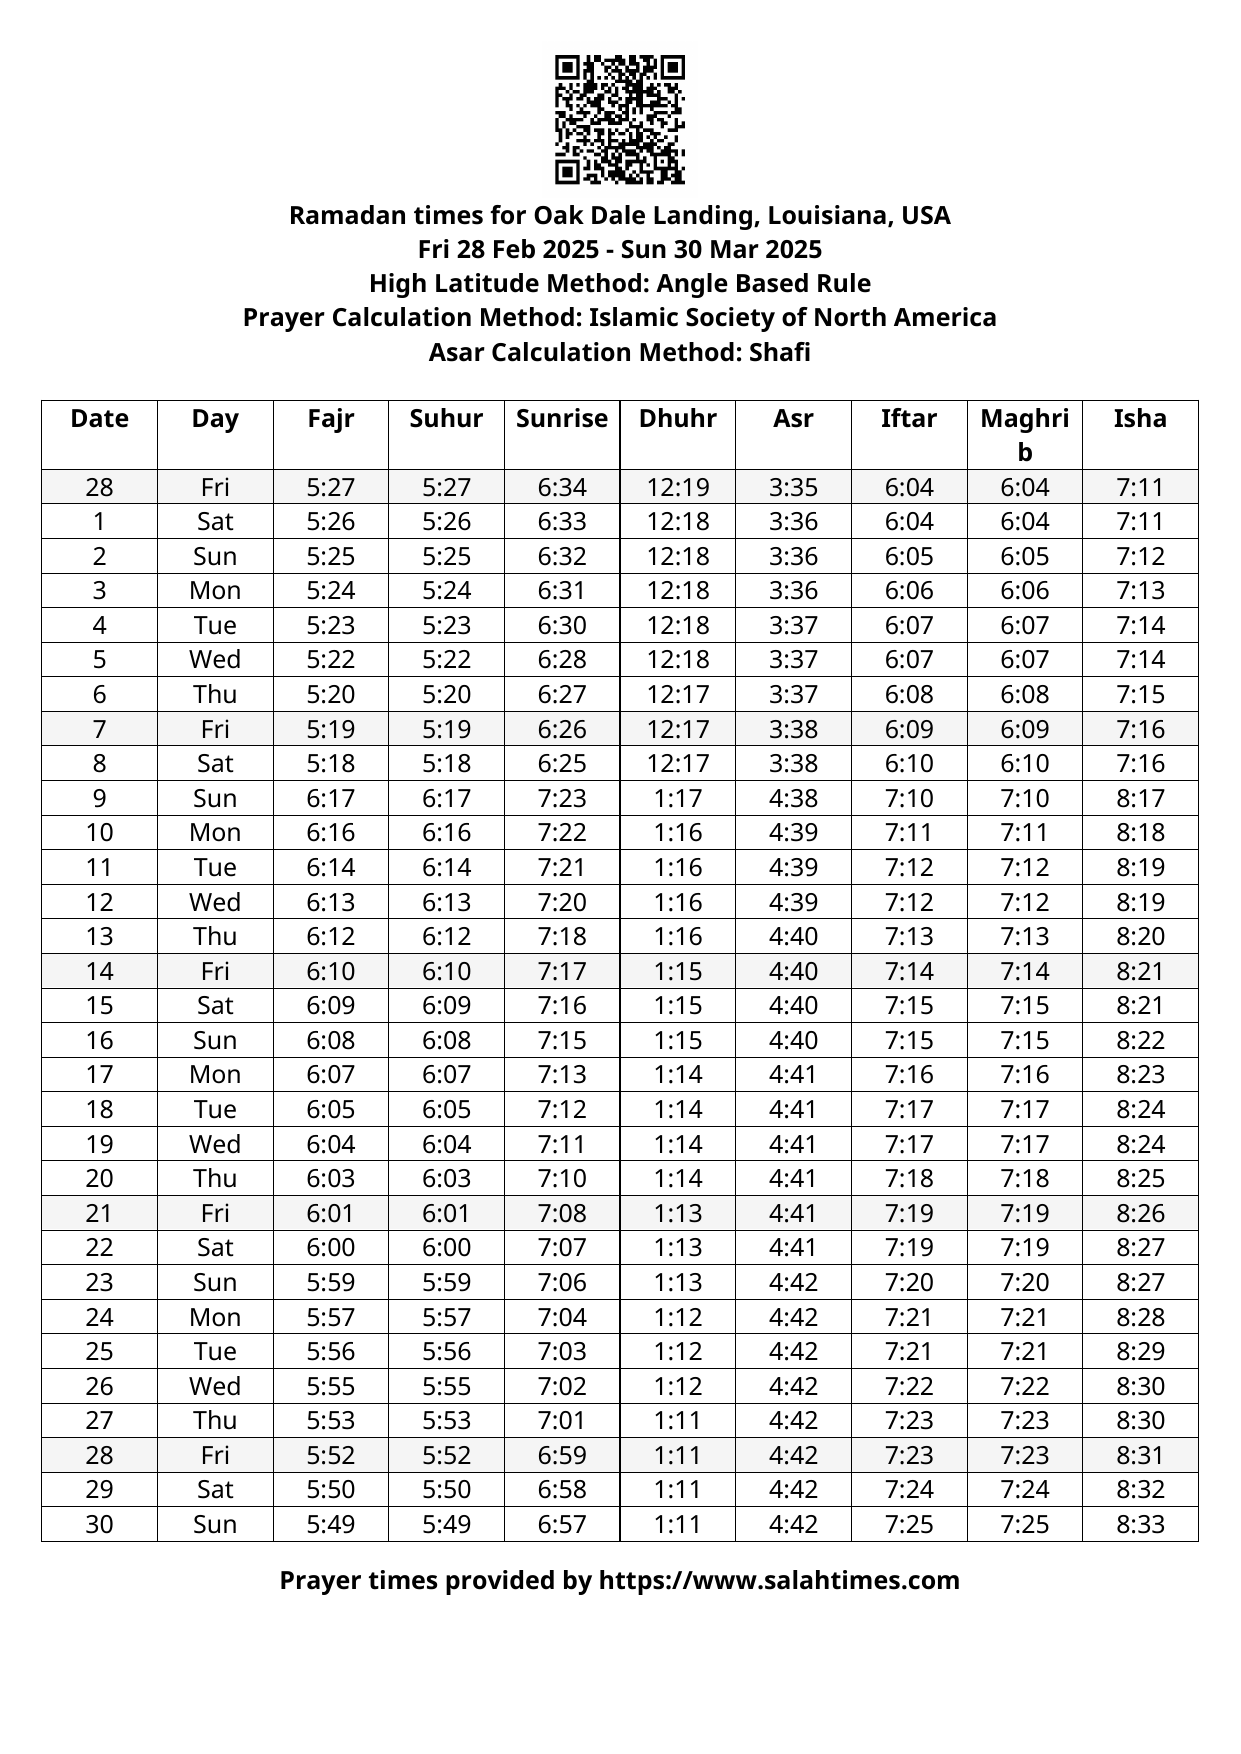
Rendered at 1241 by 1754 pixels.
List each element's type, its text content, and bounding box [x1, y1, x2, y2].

table_cell 6:07 [968, 608, 1082, 642]
table_cell 6:12 [274, 919, 388, 953]
table_cell 6:06 [852, 574, 967, 607]
table_cell 18 [42, 1092, 157, 1126]
table_cell Fri [158, 470, 273, 503]
table_cell 6:31 [505, 574, 619, 607]
table_cell 6:16 [274, 816, 388, 849]
table_cell 8:19 [1083, 850, 1198, 884]
table_cell 8:28 [1083, 1300, 1198, 1333]
table_cell 21 [42, 1196, 157, 1229]
table_cell 6:17 [274, 781, 388, 814]
table_cell 6:08 [852, 677, 967, 711]
table_cell 6:33 [505, 504, 619, 538]
table_cell 8:23 [1083, 1058, 1198, 1091]
table_header Iftar [852, 401, 967, 469]
table_cell 1:11 [621, 1438, 735, 1472]
table_cell 5:55 [389, 1369, 504, 1402]
table_cell 6:32 [505, 539, 619, 572]
table_cell 7:08 [505, 1196, 619, 1229]
table_cell 1:13 [621, 1265, 735, 1299]
table_cell 6:13 [389, 885, 504, 918]
table_cell 5:52 [389, 1438, 504, 1472]
table_cell 12:17 [621, 712, 735, 745]
table_cell 8 [42, 746, 157, 780]
table_cell 6:09 [274, 989, 388, 1022]
table_cell 7:13 [968, 919, 1082, 953]
table_cell 1:16 [621, 919, 735, 953]
table_cell 8:24 [1083, 1127, 1198, 1160]
table_cell 4:41 [736, 1231, 851, 1264]
table_cell 3:38 [736, 746, 851, 780]
table_cell 6:04 [968, 470, 1082, 503]
table_cell 29 [42, 1473, 157, 1506]
table_cell 7:20 [505, 885, 619, 918]
table_cell 1:15 [621, 954, 735, 987]
table_cell Sun [158, 539, 273, 572]
table_cell 7:19 [852, 1231, 967, 1264]
table_cell 5:18 [389, 746, 504, 780]
table_cell 6:04 [968, 504, 1082, 538]
table_cell 7:14 [1083, 608, 1198, 642]
table_cell 5:53 [389, 1404, 504, 1437]
table_cell 6:00 [274, 1231, 388, 1264]
table_cell 12:18 [621, 643, 735, 676]
table_cell 5:55 [274, 1369, 388, 1402]
table_cell Wed [158, 1127, 273, 1160]
table_cell 7:15 [1083, 677, 1198, 711]
table_cell 1 [42, 504, 157, 538]
table_cell 6:13 [274, 885, 388, 918]
table_header Sunrise [505, 401, 619, 469]
table_cell 12:19 [621, 470, 735, 503]
table_header Date [42, 401, 157, 469]
table_cell 1:15 [621, 989, 735, 1022]
table_cell 8:27 [1083, 1231, 1198, 1264]
table_cell Thu [158, 1404, 273, 1437]
table_cell 7:24 [968, 1473, 1082, 1506]
table_cell 5:24 [389, 574, 504, 607]
table_cell 7:13 [505, 1058, 619, 1091]
table_cell 6:30 [505, 608, 619, 642]
table_cell 6:07 [852, 608, 967, 642]
table_cell 7:25 [968, 1507, 1082, 1541]
table_cell 4:42 [736, 1300, 851, 1333]
table_cell 5:50 [389, 1473, 504, 1506]
table_cell 24 [42, 1300, 157, 1333]
table_cell 5:56 [274, 1334, 388, 1368]
table_cell 5:24 [274, 574, 388, 607]
table_cell 6:09 [852, 712, 967, 745]
table_cell 7:23 [852, 1404, 967, 1437]
table_cell 7:19 [852, 1196, 967, 1229]
table_cell 3:37 [736, 677, 851, 711]
table_cell 23 [42, 1265, 157, 1299]
table_cell 3:37 [736, 608, 851, 642]
table_cell 19 [42, 1127, 157, 1160]
table_cell Wed [158, 885, 273, 918]
table_cell 7:17 [505, 954, 619, 987]
table_cell 6:05 [389, 1092, 504, 1126]
table_cell 5:53 [274, 1404, 388, 1437]
table_cell 4:42 [736, 1438, 851, 1472]
table_cell 8:29 [1083, 1334, 1198, 1368]
table_cell 7:12 [852, 850, 967, 884]
table_cell 8:21 [1083, 989, 1198, 1022]
table_cell 4:41 [736, 1092, 851, 1126]
table_cell 8:20 [1083, 919, 1198, 953]
table_cell 1:16 [621, 885, 735, 918]
table_cell 4:42 [736, 1265, 851, 1299]
table_cell 7:20 [968, 1265, 1082, 1299]
table_cell 6:05 [852, 539, 967, 572]
table_cell 6:12 [389, 919, 504, 953]
table_cell 7:11 [1083, 470, 1198, 503]
table_cell 1:12 [621, 1334, 735, 1368]
table_cell 7:04 [505, 1300, 619, 1333]
table_cell 6:07 [968, 643, 1082, 676]
table_cell 7:10 [505, 1161, 619, 1195]
table_cell 7:15 [968, 1023, 1082, 1057]
text Prayer times provided by https://www.salahtimes.com [42, 1563, 1198, 1597]
table_cell 7:11 [852, 816, 967, 849]
table_cell 7:21 [968, 1334, 1082, 1368]
table_cell 6:03 [389, 1161, 504, 1195]
table_cell 28 [42, 1438, 157, 1472]
table_cell 7:25 [852, 1507, 967, 1541]
table_cell 7:23 [968, 1438, 1082, 1472]
table_cell 4:39 [736, 850, 851, 884]
table_cell 5:57 [389, 1300, 504, 1333]
table_cell 5:18 [274, 746, 388, 780]
table_cell 5:23 [389, 608, 504, 642]
table_cell Tue [158, 1334, 273, 1368]
table_cell 4:38 [736, 781, 851, 814]
table_cell 6:08 [389, 1023, 504, 1057]
table_cell 5:59 [389, 1265, 504, 1299]
table_cell 7:17 [852, 1092, 967, 1126]
table_cell 6:00 [389, 1231, 504, 1264]
table_cell 4:42 [736, 1473, 851, 1506]
table_cell 26 [42, 1369, 157, 1402]
table_cell 12:17 [621, 746, 735, 780]
table_cell 25 [42, 1334, 157, 1368]
table_cell 6:17 [389, 781, 504, 814]
table_cell 20 [42, 1161, 157, 1195]
table_cell 3:37 [736, 643, 851, 676]
text Asar Calculation Method: Shafi [42, 334, 1198, 368]
table_cell 8:25 [1083, 1161, 1198, 1195]
table_cell 5:20 [389, 677, 504, 711]
table_cell 7:12 [968, 850, 1082, 884]
table_cell 5:59 [274, 1265, 388, 1299]
table_cell Mon [158, 1058, 273, 1091]
table_cell 7:02 [505, 1369, 619, 1402]
table_cell Sun [158, 1507, 273, 1541]
table_cell 3:36 [736, 504, 851, 538]
table_cell 4:42 [736, 1369, 851, 1402]
table_cell Sat [158, 504, 273, 538]
table_cell 1:12 [621, 1300, 735, 1333]
table_cell 6:07 [389, 1058, 504, 1091]
table_cell Fri [158, 1196, 273, 1229]
table_cell 7:22 [505, 816, 619, 849]
table_cell 7:18 [505, 919, 619, 953]
table_cell Wed [158, 1369, 273, 1402]
table_cell 7:15 [968, 989, 1082, 1022]
table_cell 7:11 [968, 816, 1082, 849]
table_cell 6:14 [389, 850, 504, 884]
table_cell 5:49 [389, 1507, 504, 1541]
table_cell Fri [158, 1438, 273, 1472]
table_cell 4:41 [736, 1058, 851, 1091]
table_cell 6:26 [505, 712, 619, 745]
table_cell 27 [42, 1404, 157, 1437]
table_cell 4 [42, 608, 157, 642]
text Prayer Calculation Method: Islamic Society of North America [42, 300, 1198, 334]
table_cell Thu [158, 1161, 273, 1195]
table_cell 7:18 [968, 1161, 1082, 1195]
table_header Dhuhr [621, 401, 735, 469]
table_cell 1:16 [621, 850, 735, 884]
table_cell 6:27 [505, 677, 619, 711]
table_cell 7:24 [852, 1473, 967, 1506]
table_cell 7:14 [968, 954, 1082, 987]
table_cell 7:13 [852, 919, 967, 953]
table_cell 7:16 [505, 989, 619, 1022]
table_cell 6:57 [505, 1507, 619, 1541]
table_header Suhur [389, 401, 504, 469]
table_cell 7:22 [852, 1369, 967, 1402]
table_cell Fri [158, 954, 273, 987]
table_cell 7:14 [1083, 643, 1198, 676]
table_cell 5:49 [274, 1507, 388, 1541]
table_cell 6:09 [968, 712, 1082, 745]
table_cell 7:16 [1083, 712, 1198, 745]
table_cell 17 [42, 1058, 157, 1091]
table_cell Sun [158, 1023, 273, 1057]
table_cell 5:23 [274, 608, 388, 642]
table_cell 6:03 [274, 1161, 388, 1195]
table_cell 6:07 [852, 643, 967, 676]
table_cell 7:21 [852, 1334, 967, 1368]
table_cell 12:18 [621, 608, 735, 642]
table_cell 5:27 [389, 470, 504, 503]
table_cell 4:40 [736, 919, 851, 953]
table_cell 8:31 [1083, 1438, 1198, 1472]
table_header Isha [1083, 401, 1198, 469]
table_cell 7:16 [1083, 746, 1198, 780]
table_cell 4:41 [736, 1127, 851, 1160]
table_cell 6:16 [389, 816, 504, 849]
table_cell 8:27 [1083, 1265, 1198, 1299]
table_cell 5:25 [389, 539, 504, 572]
table_cell 4:39 [736, 885, 851, 918]
table_cell 6 [42, 677, 157, 711]
table_cell 6:58 [505, 1473, 619, 1506]
table_cell 7:14 [852, 954, 967, 987]
table_cell 8:17 [1083, 781, 1198, 814]
table_cell 5:50 [274, 1473, 388, 1506]
table_cell 6:06 [968, 574, 1082, 607]
table_cell 1:14 [621, 1127, 735, 1160]
table_cell 8:18 [1083, 816, 1198, 849]
table_cell 7:16 [852, 1058, 967, 1091]
table_cell 1:13 [621, 1231, 735, 1264]
table_cell 4:39 [736, 816, 851, 849]
table_cell 4:40 [736, 989, 851, 1022]
table_cell 6:09 [389, 989, 504, 1022]
table_cell 6:05 [968, 539, 1082, 572]
table_cell 7:19 [968, 1196, 1082, 1229]
table_cell 8:26 [1083, 1196, 1198, 1229]
table_header Maghrib [968, 401, 1082, 469]
table_cell Fri [158, 712, 273, 745]
table_cell 7:21 [968, 1300, 1082, 1333]
table_cell 7:01 [505, 1404, 619, 1437]
table_cell 30 [42, 1507, 157, 1541]
table_cell 6:08 [968, 677, 1082, 711]
table_cell Thu [158, 677, 273, 711]
table_cell 1:14 [621, 1161, 735, 1195]
table_cell 11 [42, 850, 157, 884]
table_cell 6:59 [505, 1438, 619, 1472]
table_cell 4:40 [736, 954, 851, 987]
table_cell 7:15 [852, 1023, 967, 1057]
table_cell 7:16 [968, 1058, 1082, 1091]
table_cell 7:07 [505, 1231, 619, 1264]
table_cell 5:52 [274, 1438, 388, 1472]
table_cell 6:10 [968, 746, 1082, 780]
table_cell 7:23 [968, 1404, 1082, 1437]
table_cell Sun [158, 1265, 273, 1299]
table_cell 6:04 [852, 470, 967, 503]
table_cell 8:22 [1083, 1023, 1198, 1057]
table_cell 6:25 [505, 746, 619, 780]
table_cell 3 [42, 574, 157, 607]
table_cell 14 [42, 954, 157, 987]
table_cell 6:34 [505, 470, 619, 503]
table_cell 1:11 [621, 1473, 735, 1506]
table_cell 5:27 [274, 470, 388, 503]
table_cell 1:15 [621, 1023, 735, 1057]
table_cell 6:01 [389, 1196, 504, 1229]
table_cell 13 [42, 919, 157, 953]
table_cell 4:41 [736, 1161, 851, 1195]
table_cell 3:38 [736, 712, 851, 745]
table_cell 10 [42, 816, 157, 849]
table_cell 8:24 [1083, 1092, 1198, 1126]
table_cell 7:17 [968, 1092, 1082, 1126]
table_cell 7:12 [968, 885, 1082, 918]
table_cell 7:20 [852, 1265, 967, 1299]
table_cell 12:18 [621, 574, 735, 607]
table_cell 1:14 [621, 1058, 735, 1091]
table_cell 22 [42, 1231, 157, 1264]
table_cell 4:42 [736, 1404, 851, 1437]
table_cell 4:41 [736, 1196, 851, 1229]
table_cell 7:21 [852, 1300, 967, 1333]
table_header Day [158, 401, 273, 469]
table_cell 1:17 [621, 781, 735, 814]
table_cell 1:16 [621, 816, 735, 849]
table_cell 15 [42, 989, 157, 1022]
table_cell 7:12 [505, 1092, 619, 1126]
table_cell 7:03 [505, 1334, 619, 1368]
text Ramadan times for Oak Dale Landing, Louisiana, USA [42, 198, 1198, 232]
table_cell 6:01 [274, 1196, 388, 1229]
table_cell 8:30 [1083, 1369, 1198, 1402]
table_cell 16 [42, 1023, 157, 1057]
table_cell 6:10 [274, 954, 388, 987]
table_cell 7 [42, 712, 157, 745]
table_cell 8:30 [1083, 1404, 1198, 1437]
table_cell 5:25 [274, 539, 388, 572]
table_cell 4:42 [736, 1334, 851, 1368]
table_cell 28 [42, 470, 157, 503]
table_cell 7:10 [968, 781, 1082, 814]
table_header Asr [736, 401, 851, 469]
table_cell 3:35 [736, 470, 851, 503]
text Fri 28 Feb 2025 - Sun 30 Mar 2025 [42, 232, 1198, 266]
table_cell 5 [42, 643, 157, 676]
table_cell 5:20 [274, 677, 388, 711]
table_cell 5:57 [274, 1300, 388, 1333]
table_cell 7:17 [852, 1127, 967, 1160]
table_cell 3:36 [736, 539, 851, 572]
table_cell 7:23 [505, 781, 619, 814]
table_cell 5:26 [389, 504, 504, 538]
table_cell 4:40 [736, 1023, 851, 1057]
table_cell 5:22 [274, 643, 388, 676]
table_cell 2 [42, 539, 157, 572]
table_cell Tue [158, 850, 273, 884]
table_cell 12 [42, 885, 157, 918]
table_cell Wed [158, 643, 273, 676]
table_cell 3:36 [736, 574, 851, 607]
table_cell Mon [158, 574, 273, 607]
table_cell 5:19 [389, 712, 504, 745]
table_cell 7:10 [852, 781, 967, 814]
table_cell 5:22 [389, 643, 504, 676]
table_cell 6:04 [389, 1127, 504, 1160]
table_cell 7:06 [505, 1265, 619, 1299]
table_cell 4:42 [736, 1507, 851, 1541]
table_cell 7:18 [852, 1161, 967, 1195]
table_cell Mon [158, 1300, 273, 1333]
table_cell 6:08 [274, 1023, 388, 1057]
table_cell 7:17 [968, 1127, 1082, 1160]
table_cell 9 [42, 781, 157, 814]
table_cell 5:19 [274, 712, 388, 745]
table_cell 7:12 [1083, 539, 1198, 572]
table_header Fajr [274, 401, 388, 469]
table_cell 12:18 [621, 539, 735, 572]
table_cell Sat [158, 746, 273, 780]
table_cell 8:19 [1083, 885, 1198, 918]
table_cell 7:21 [505, 850, 619, 884]
table_cell 7:11 [505, 1127, 619, 1160]
table_cell 7:12 [852, 885, 967, 918]
table_cell 8:33 [1083, 1507, 1198, 1541]
table_cell 1:12 [621, 1369, 735, 1402]
table_cell Sun [158, 781, 273, 814]
table_cell 12:17 [621, 677, 735, 711]
table_cell 6:10 [852, 746, 967, 780]
table_cell Tue [158, 1092, 273, 1126]
table_cell 1:11 [621, 1507, 735, 1541]
table_cell 7:15 [505, 1023, 619, 1057]
table_cell 6:04 [852, 504, 967, 538]
table_cell 7:13 [1083, 574, 1198, 607]
table_cell 7:19 [968, 1231, 1082, 1264]
table_cell 6:07 [274, 1058, 388, 1091]
table_cell 5:26 [274, 504, 388, 538]
table_cell 6:04 [274, 1127, 388, 1160]
table_cell 6:10 [389, 954, 504, 987]
table_cell 7:11 [1083, 504, 1198, 538]
table_cell Mon [158, 816, 273, 849]
table_cell 7:23 [852, 1438, 967, 1472]
table_cell 5:56 [389, 1334, 504, 1368]
table_cell Sat [158, 1473, 273, 1506]
table_cell Sat [158, 1231, 273, 1264]
table_cell 6:05 [274, 1092, 388, 1126]
table_cell 1:11 [621, 1404, 735, 1437]
table_cell 1:14 [621, 1092, 735, 1126]
table_cell 6:28 [505, 643, 619, 676]
table_cell 8:32 [1083, 1473, 1198, 1506]
table_cell 12:18 [621, 504, 735, 538]
table_cell 1:13 [621, 1196, 735, 1229]
picture [542, 41, 699, 198]
table_cell 7:15 [852, 989, 967, 1022]
table_cell Thu [158, 919, 273, 953]
text High Latitude Method: Angle Based Rule [42, 266, 1198, 300]
table_cell Sat [158, 989, 273, 1022]
table_cell Tue [158, 608, 273, 642]
table_cell 8:21 [1083, 954, 1198, 987]
table_cell 6:14 [274, 850, 388, 884]
table_cell 7:22 [968, 1369, 1082, 1402]
